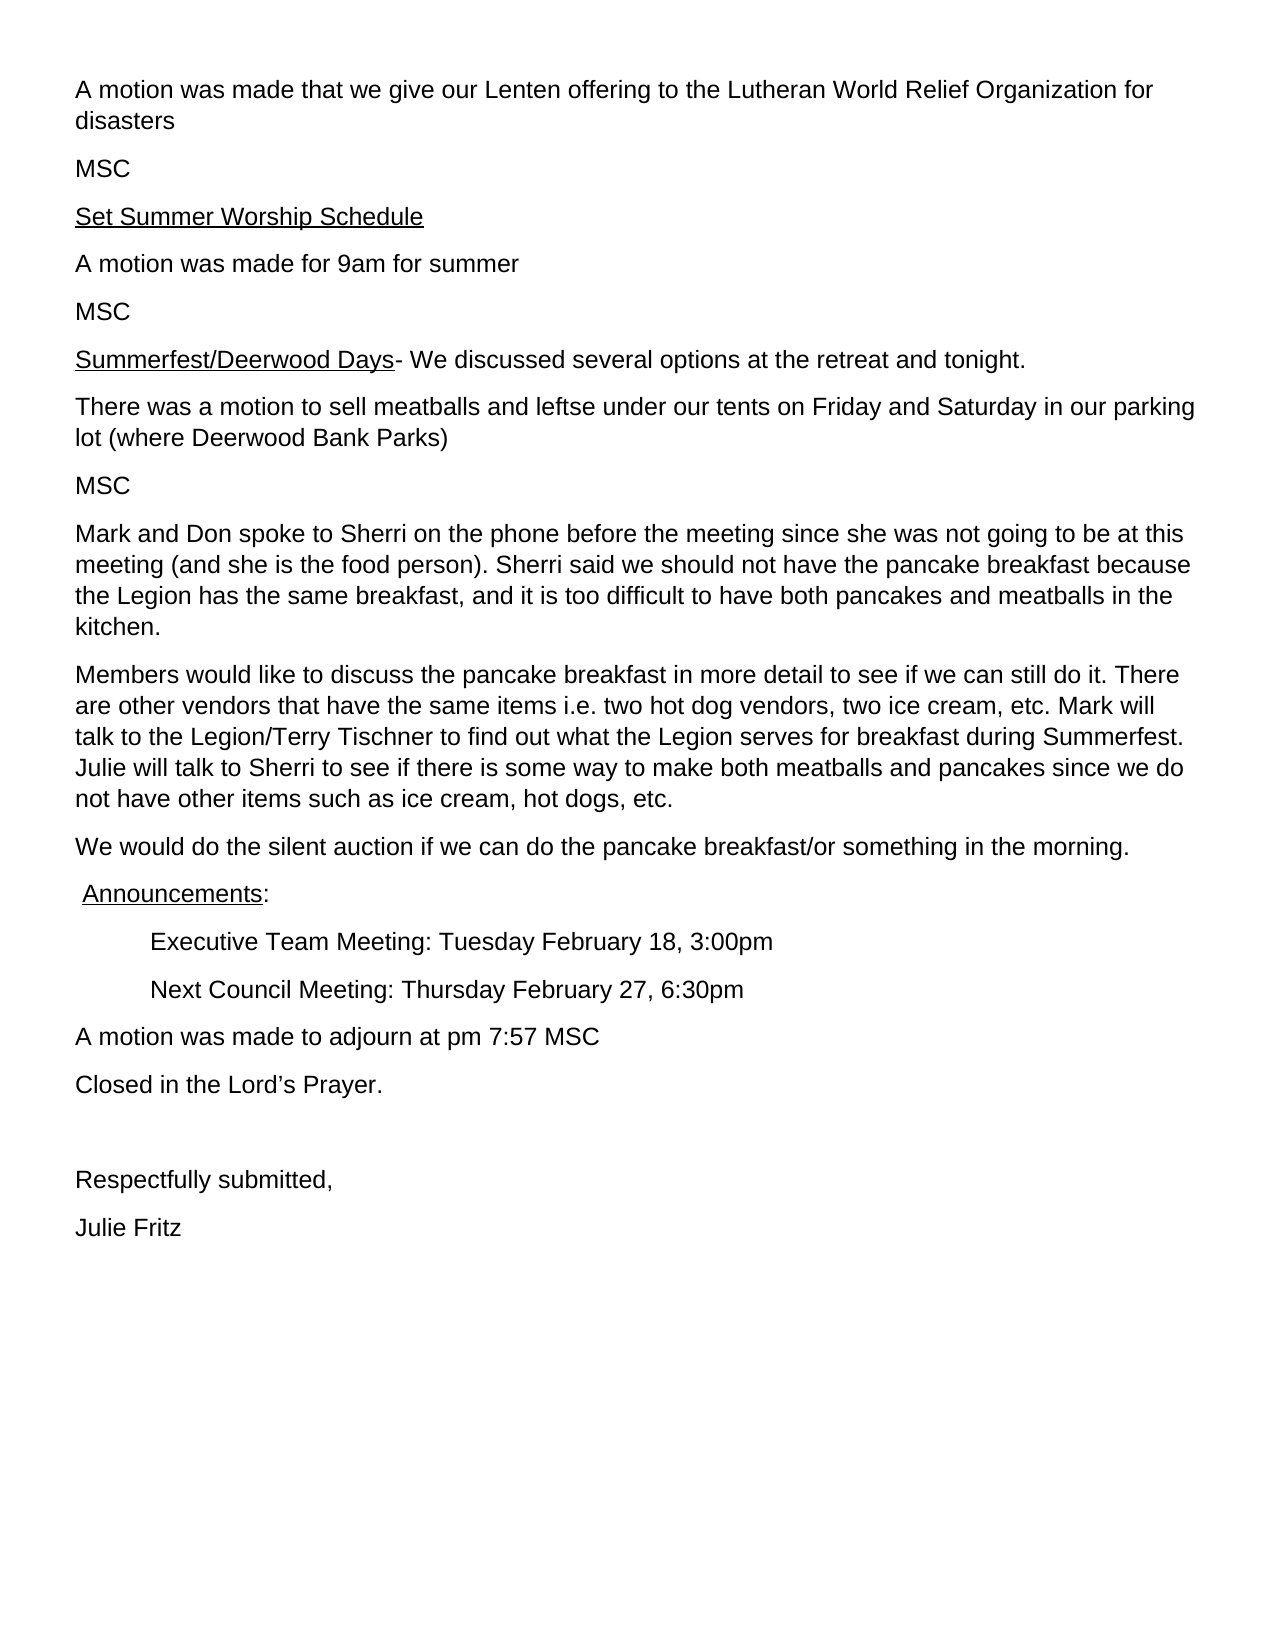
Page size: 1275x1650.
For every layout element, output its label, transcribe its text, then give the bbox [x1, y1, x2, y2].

text A motion was made that we give our Lenten offering to the Lutheran World Relief Organization for disasters [75, 75, 1200, 135]
text Julie Fritz [75, 1213, 1200, 1242]
text Mark and Don spoke to Sherri on the phone before the meeting since she was not going to be at this meeting (and she is the food person). Sherri said we should not have the pancake breakfast because the Legion has the same breakfast, and it is too difficult to have both pancakes and meatballs in the kitchen. [75, 519, 1200, 641]
text MSC [75, 471, 1200, 500]
text MSC [75, 297, 1200, 326]
text Next Council Meeting: Thursday February 27, 6:30pm [75, 974, 1200, 1003]
text We would do the silent auction if we can do the pancake breakfast/or something in the morning. [75, 831, 1200, 860]
text Announcements: [75, 879, 1200, 908]
text Summerfest/Deerwood Days- We discussed several options at the retreat and tonight. [75, 344, 1200, 373]
text MSC [75, 154, 1200, 182]
text There was a motion to sell meatballs and leftse under our tents on Friday and Saturday in our parking lot (where Deerwood Bank Parks) [75, 392, 1200, 452]
text Executive Team Meeting: Tuesday February 18, 3:00pm [75, 927, 1200, 956]
text A motion was made to adjourn at pm 7:57 MSC [75, 1022, 1200, 1051]
text Members would like to discuss the pancake breakfast in more detail to see if we can still do it. There are other vendors that have the same items i.e. two hot dog vendors, two ice cream, etc. Mark will talk to the Legion/Terry Tischner to find out what the Legion serves for breakfast during Summerfest. Julie will talk to Sherri to see if there is some way to make both meatballs and pancakes since we do not have other items such as ice cream, hot dogs, etc. [75, 659, 1200, 812]
text Closed in the Lord’s Prayer. [75, 1070, 1200, 1099]
text A motion was made for 9am for summer [75, 249, 1200, 278]
text Respectfully submitted, [75, 1165, 1200, 1194]
text Set Summer Worship Schedule [75, 201, 1200, 230]
